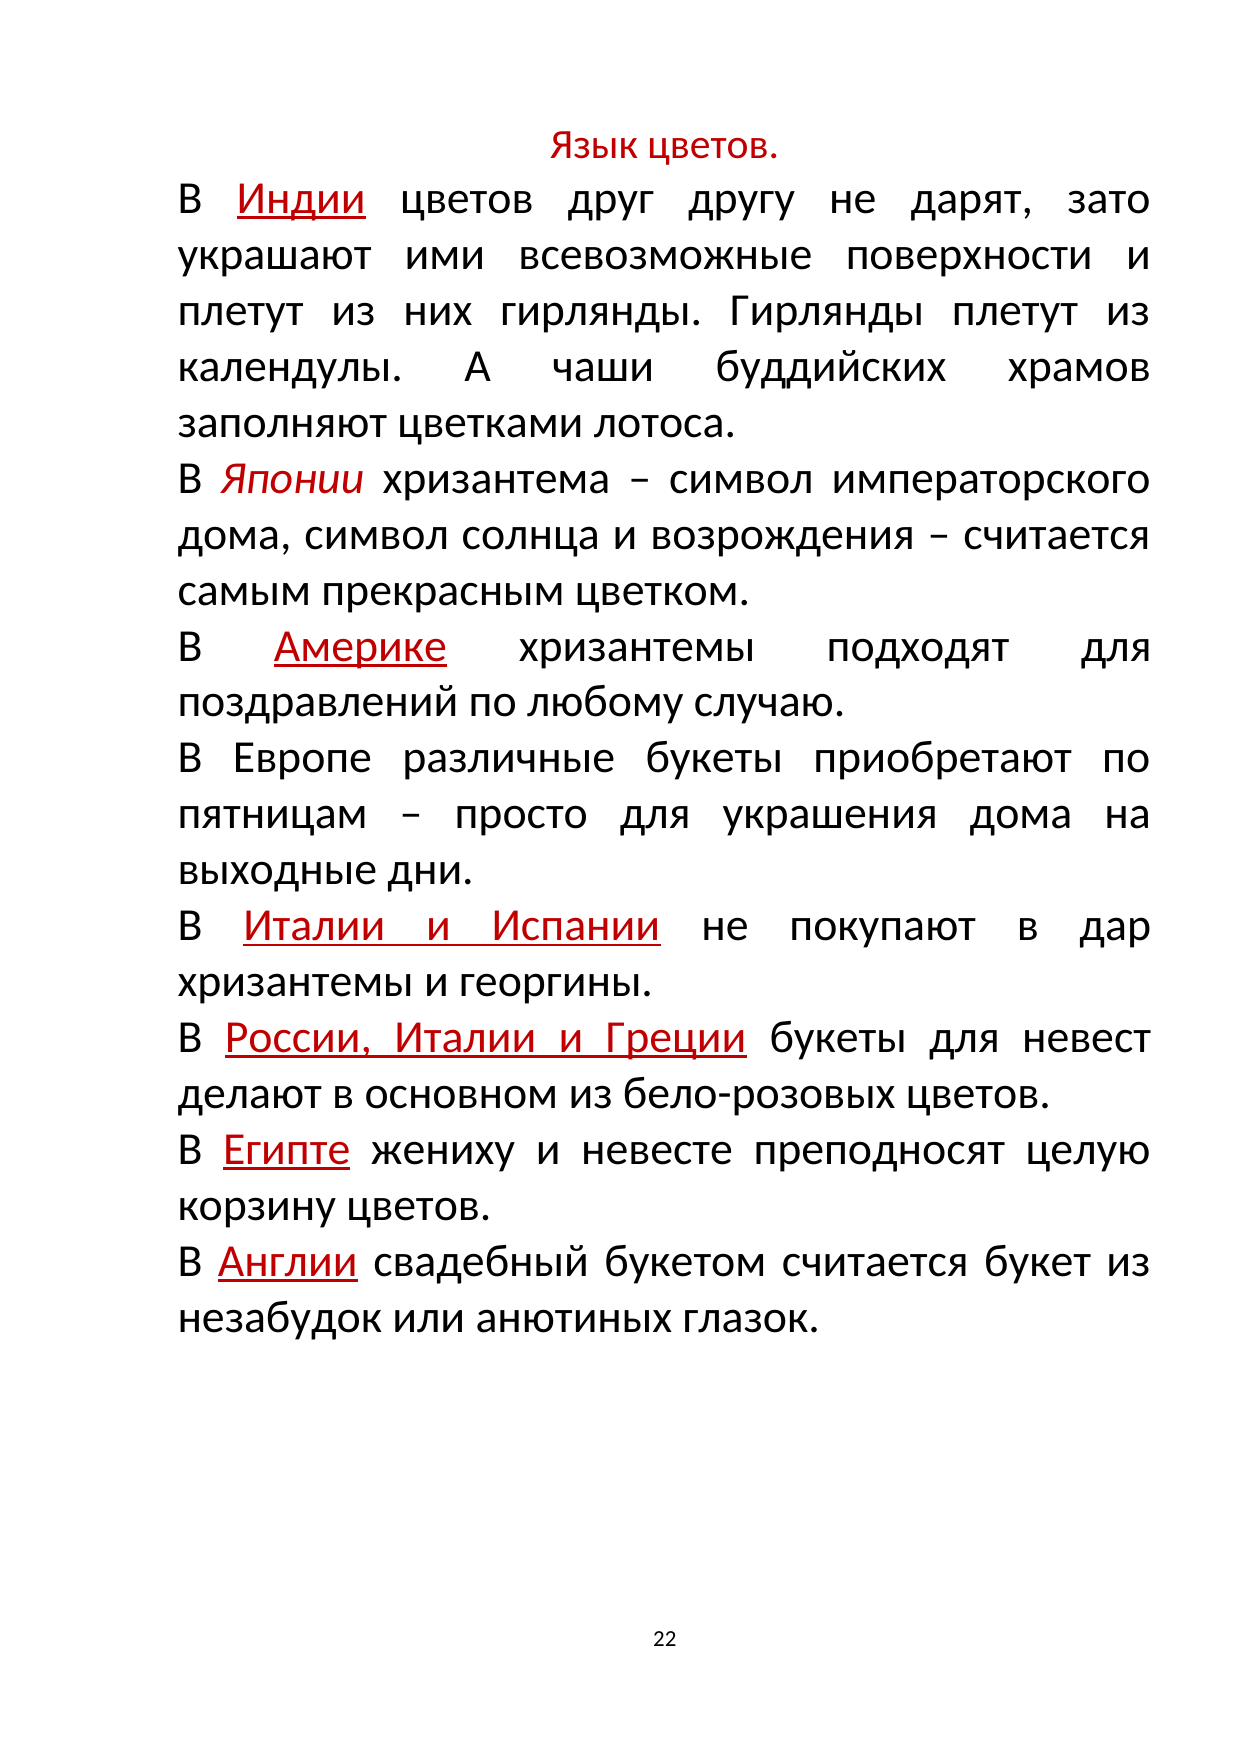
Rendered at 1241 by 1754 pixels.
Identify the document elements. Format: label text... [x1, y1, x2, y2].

text В Америке хризантемы подходят для поздравлений по любому случаю. [177, 616, 1152, 728]
text В Индии цветов друг другу не дарят, зато украшают ими всевозможные поверхности и плетут из них гирлянды. Гирлянды плетут из календулы. А чаши буддийских храмов заполняют цветками лотоса. [177, 169, 1152, 449]
text В Европе различные букеты приобретают по пятницам – просто для украшения дома на выходные дни. [177, 728, 1152, 896]
text Язык цветов. [177, 118, 1152, 169]
text В Египте жениху и невесте преподносят целую корзину цветов. [177, 1120, 1152, 1232]
text В Италии и Испании не покупают в дар хризантемы и георгины. [177, 896, 1152, 1008]
text В России, Италии и Греции букеты для невест делают в основном из бело-розовых цветов. [177, 1008, 1152, 1120]
text В Японии хризантема – символ императорского дома, символ солнца и возрождения – считается самым прекрасным цветком. [177, 449, 1152, 616]
text В Англии свадебный букетом считается букет из незабудок или анютиных глазок. [177, 1232, 1152, 1344]
